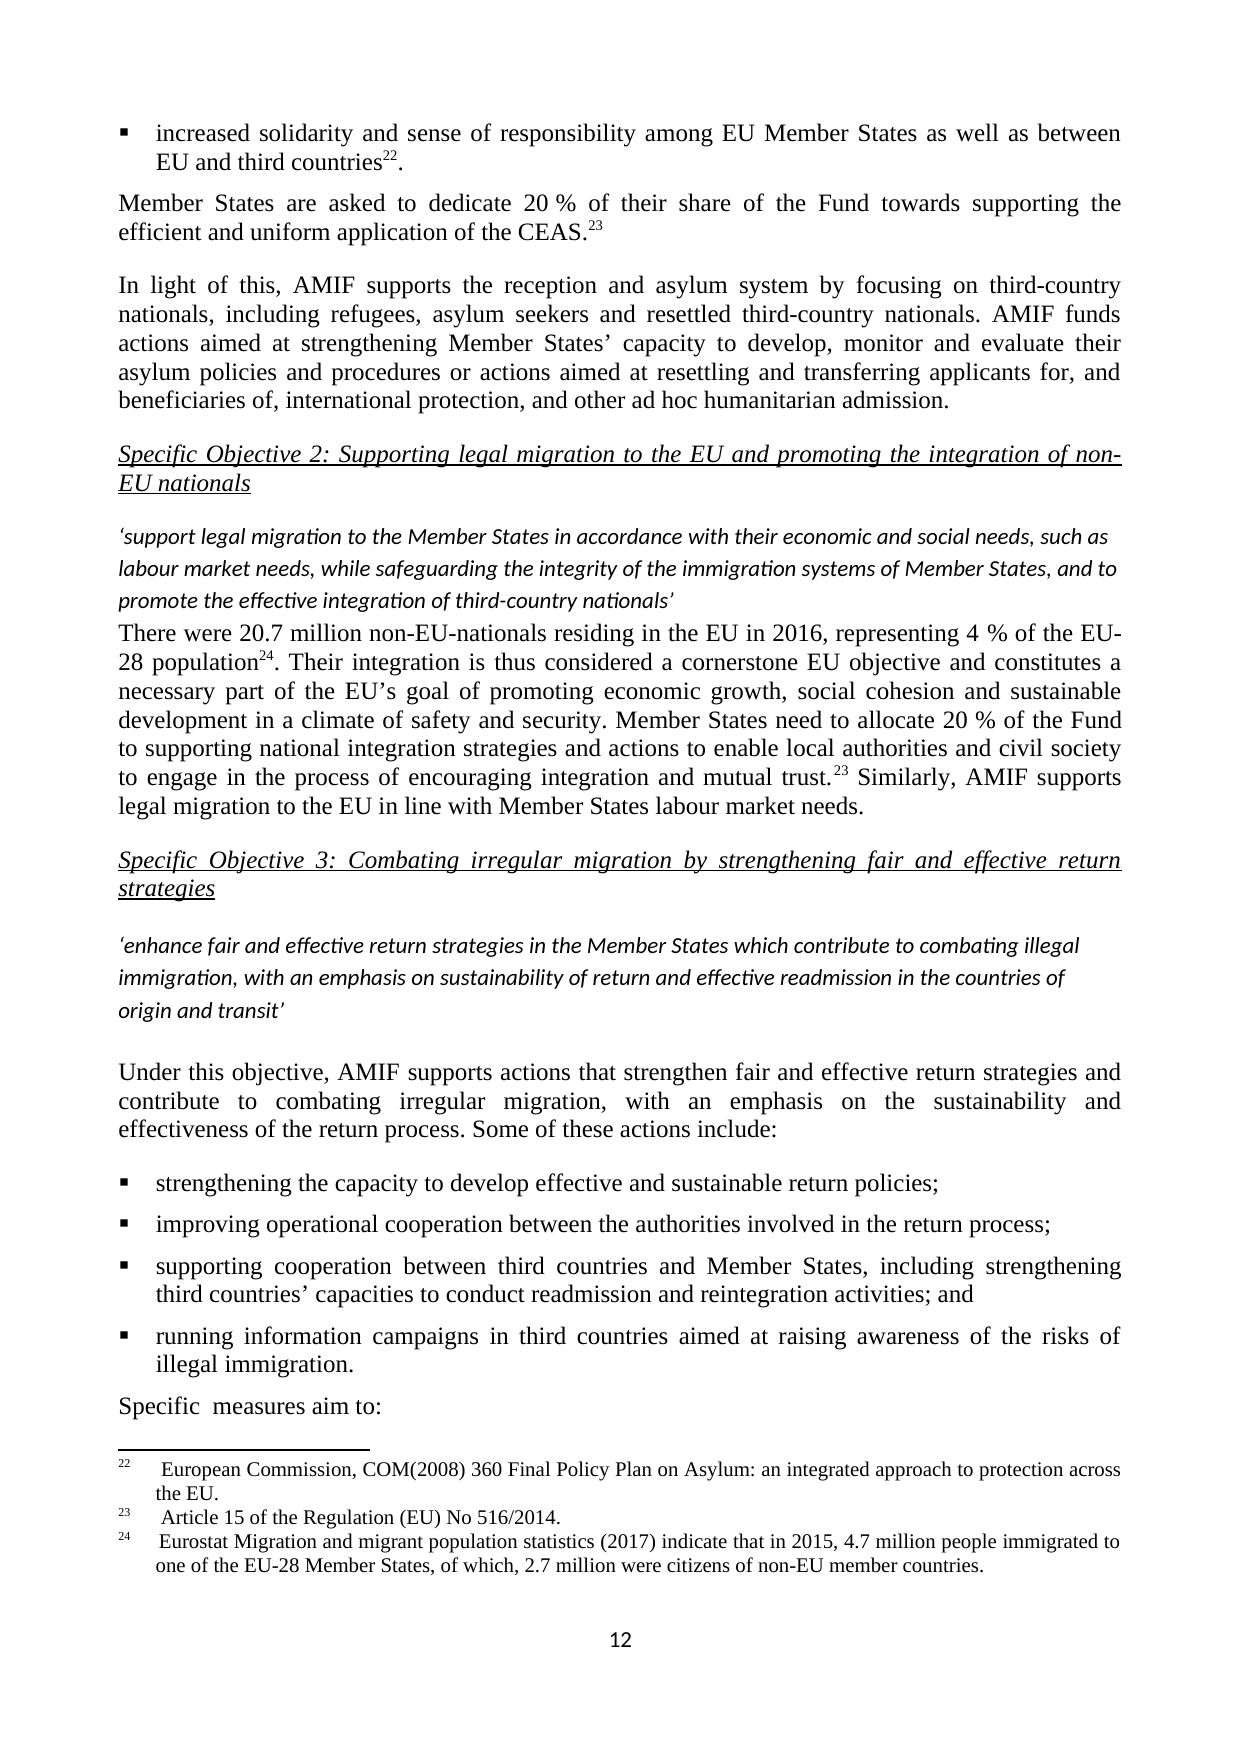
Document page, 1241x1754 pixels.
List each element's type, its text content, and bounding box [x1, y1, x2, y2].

text Specific Objective 3: Combating irregular migration by strengthening fair and effective return strategies [118, 845, 1122, 870]
text Under this objective, AMIF supports actions that strengthen fair and effective return strategies and contribute to combating irregular migration, with an emphasis on the sustainability and effectiveness of the return process. Some of these actions include: [118, 1057, 1122, 1143]
text Specific Objective 2: Supporting legal migration to the EU and promoting the integration of non-EU nationals [118, 466, 1122, 497]
list increased solidarity and sense of responsibility among EU Member States as well as between EU and third countries. [118, 118, 1122, 176]
text ‘support legal migration to the Member States in accordance with their economic and social needs, such as labour market needs, while safeguarding the integrity of the immigration systems of Member States, and to promote the effective integration of third-country nationals’ [118, 522, 1122, 614]
text Specific Objective 2: Supporting legal migration to the EU and promoting the integration of non-EU nationals [118, 439, 1122, 464]
list strengthening the capacity to develop effective and sustainable return policies; [118, 1168, 1122, 1197]
list supporting cooperation between third countries and Member States, including strengthening third countries’ capacities to conduct readmission and reintegration activities; and [118, 1251, 1122, 1308]
text In light of this, AMIF supports the reception and asylum system by focusing on third-country nationals, including refugees, asylum seekers and resettled third-country nationals. AMIF funds actions aimed at strengthening Member States’ capacity to develop, monitor and evaluate their asylum policies and procedures or actions aimed at resettling and transferring applicants for, and beneficiaries of, international protection, and other ad hoc humanitarian admission. [118, 271, 1122, 414]
text Specific Objective 3: Combating irregular migration by strengthening fair and effective return strategies [118, 871, 1122, 902]
list running information campaigns in third countries aimed at raising awareness of the risks of illegal immigration. [118, 1321, 1122, 1378]
text There were 20.7 million non-EU-nationals residing in the EU in 2016, representing 4 % of the EU-28 population. Their integration is thus considered a cornerstone EU objective and constitutes a necessary part of the EU’s goal of promoting economic growth, social cohesion and sustainable development in a climate of safety and security. Member States need to allocate 20 % of the Fund to supporting national integration strategies and actions to enable local authorities and civil society to engage in the process of encouraging integration and mutual trust.23 Similarly, AMIF supports legal migration to the EU in line with Member States labour market needs. [118, 618, 1122, 820]
text Member States are asked to dedicate 20 % of their share of the Fund towards supporting the efficient and uniform application of the CEAS. [118, 188, 1122, 246]
list improving operational cooperation between the authorities involved in the return process; [118, 1209, 1122, 1238]
text ‘enhance fair and effective return strategies in the Member States which contribute to combating illegal immigration, with an emphasis on sustainability of return and effective readmission in the countries of origin and transit’ [118, 931, 1122, 1024]
text Specific measures aim to: [118, 1391, 1122, 1419]
